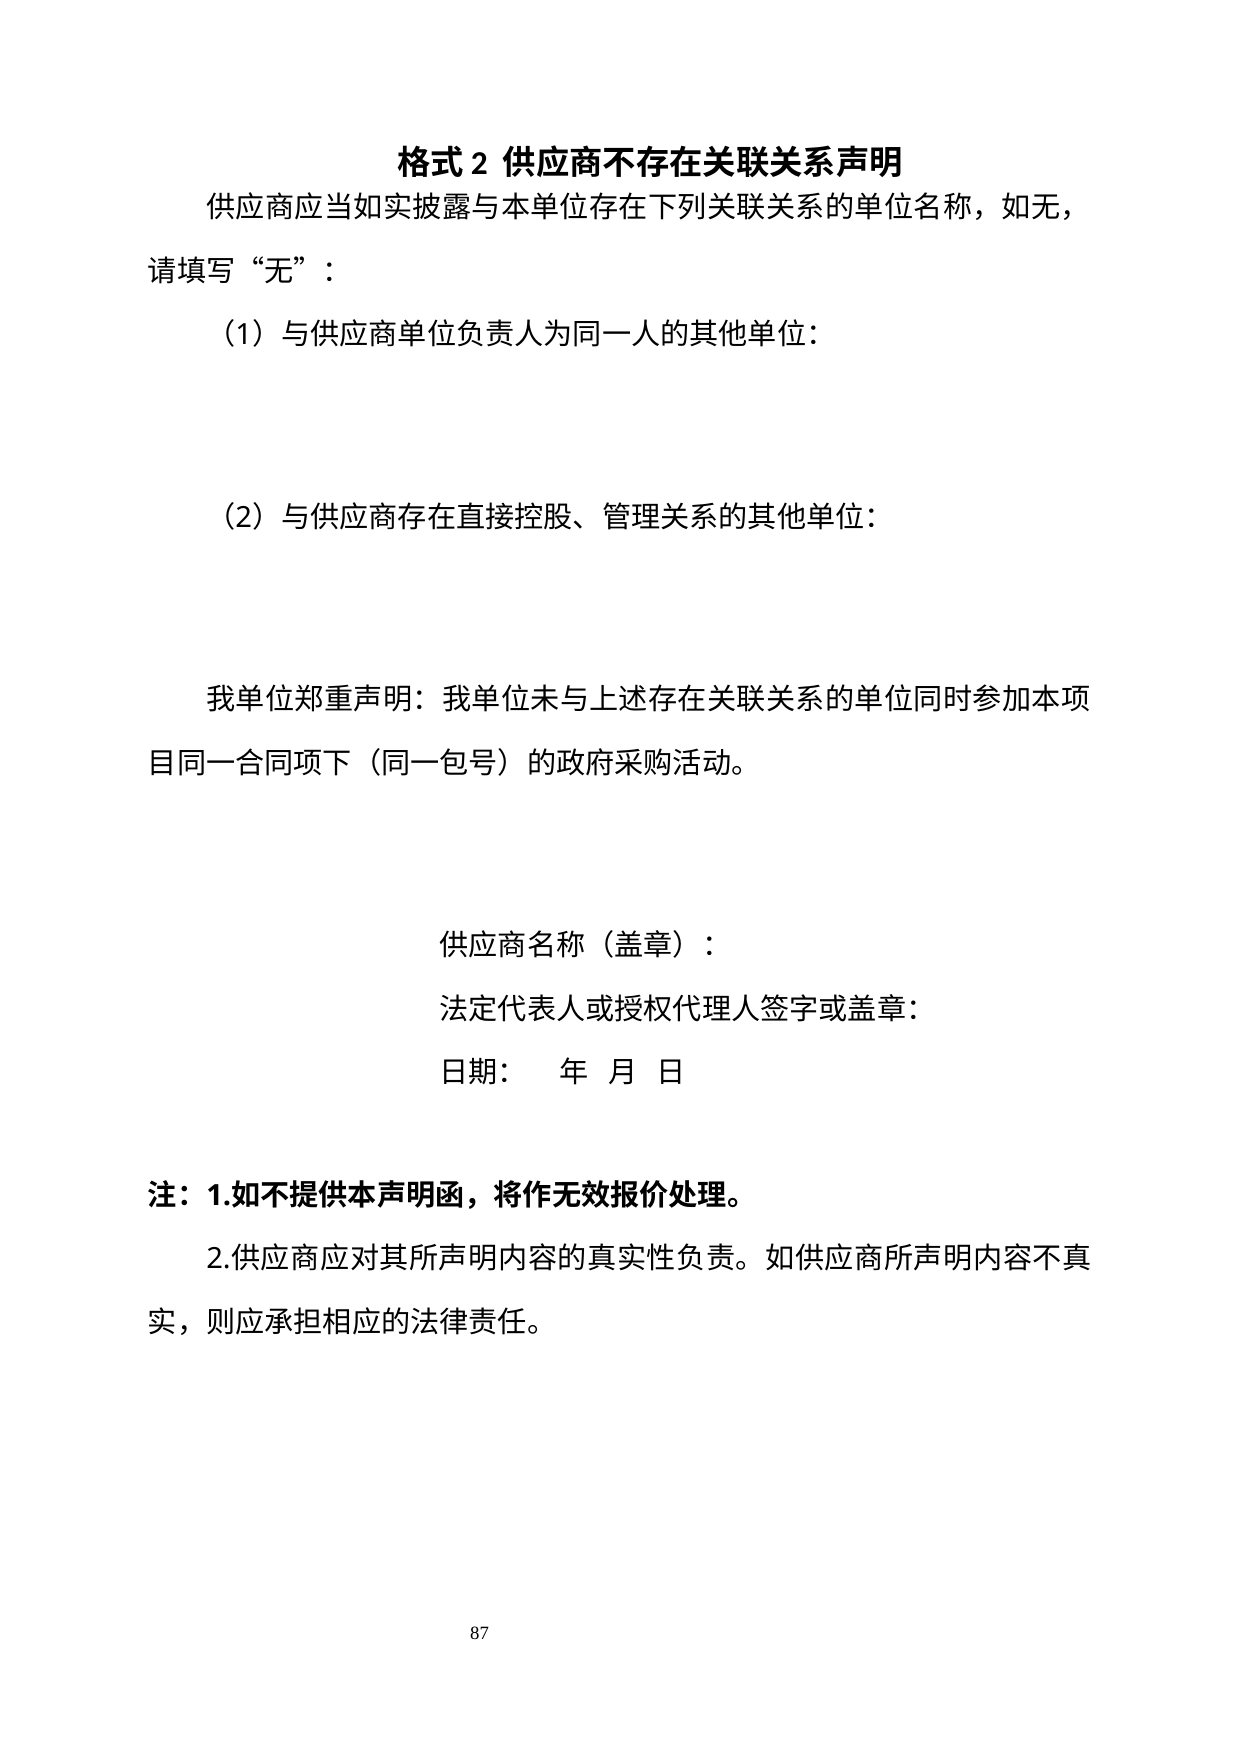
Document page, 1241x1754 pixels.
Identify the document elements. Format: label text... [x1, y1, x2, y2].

text 供应商应当如实披露与本单位存在下列关联关系的单位名称，如无，请填写“无”： [148, 184, 1092, 290]
text 供应商名称（盖章）： [439, 922, 1092, 964]
list 与供应商存在直接控股、管理关系的其他单位： [148, 493, 1092, 536]
list 与供应商单位负责人为同一人的其他单位： [148, 311, 1092, 353]
list 格式2 供应商不存在关联关系声明 [207, 136, 1092, 184]
text 2.供应商应对其所声明内容的真实性负责。如供应商所声明内容不真实，则应承担相应的法律责任。 [148, 1235, 1092, 1341]
text 法定代表人或授权代理人签字或盖章： [439, 985, 1092, 1027]
text 注：1.如不提供本声明函，将作无效报价处理。 [148, 1172, 1092, 1214]
text 我单位郑重声明：我单位未与上述存在关联关系的单位同时参加本项目同一合同项下（同一包号）的政府采购活动。 [148, 676, 1092, 782]
text 日期： 年 月 日 [439, 1049, 1092, 1091]
